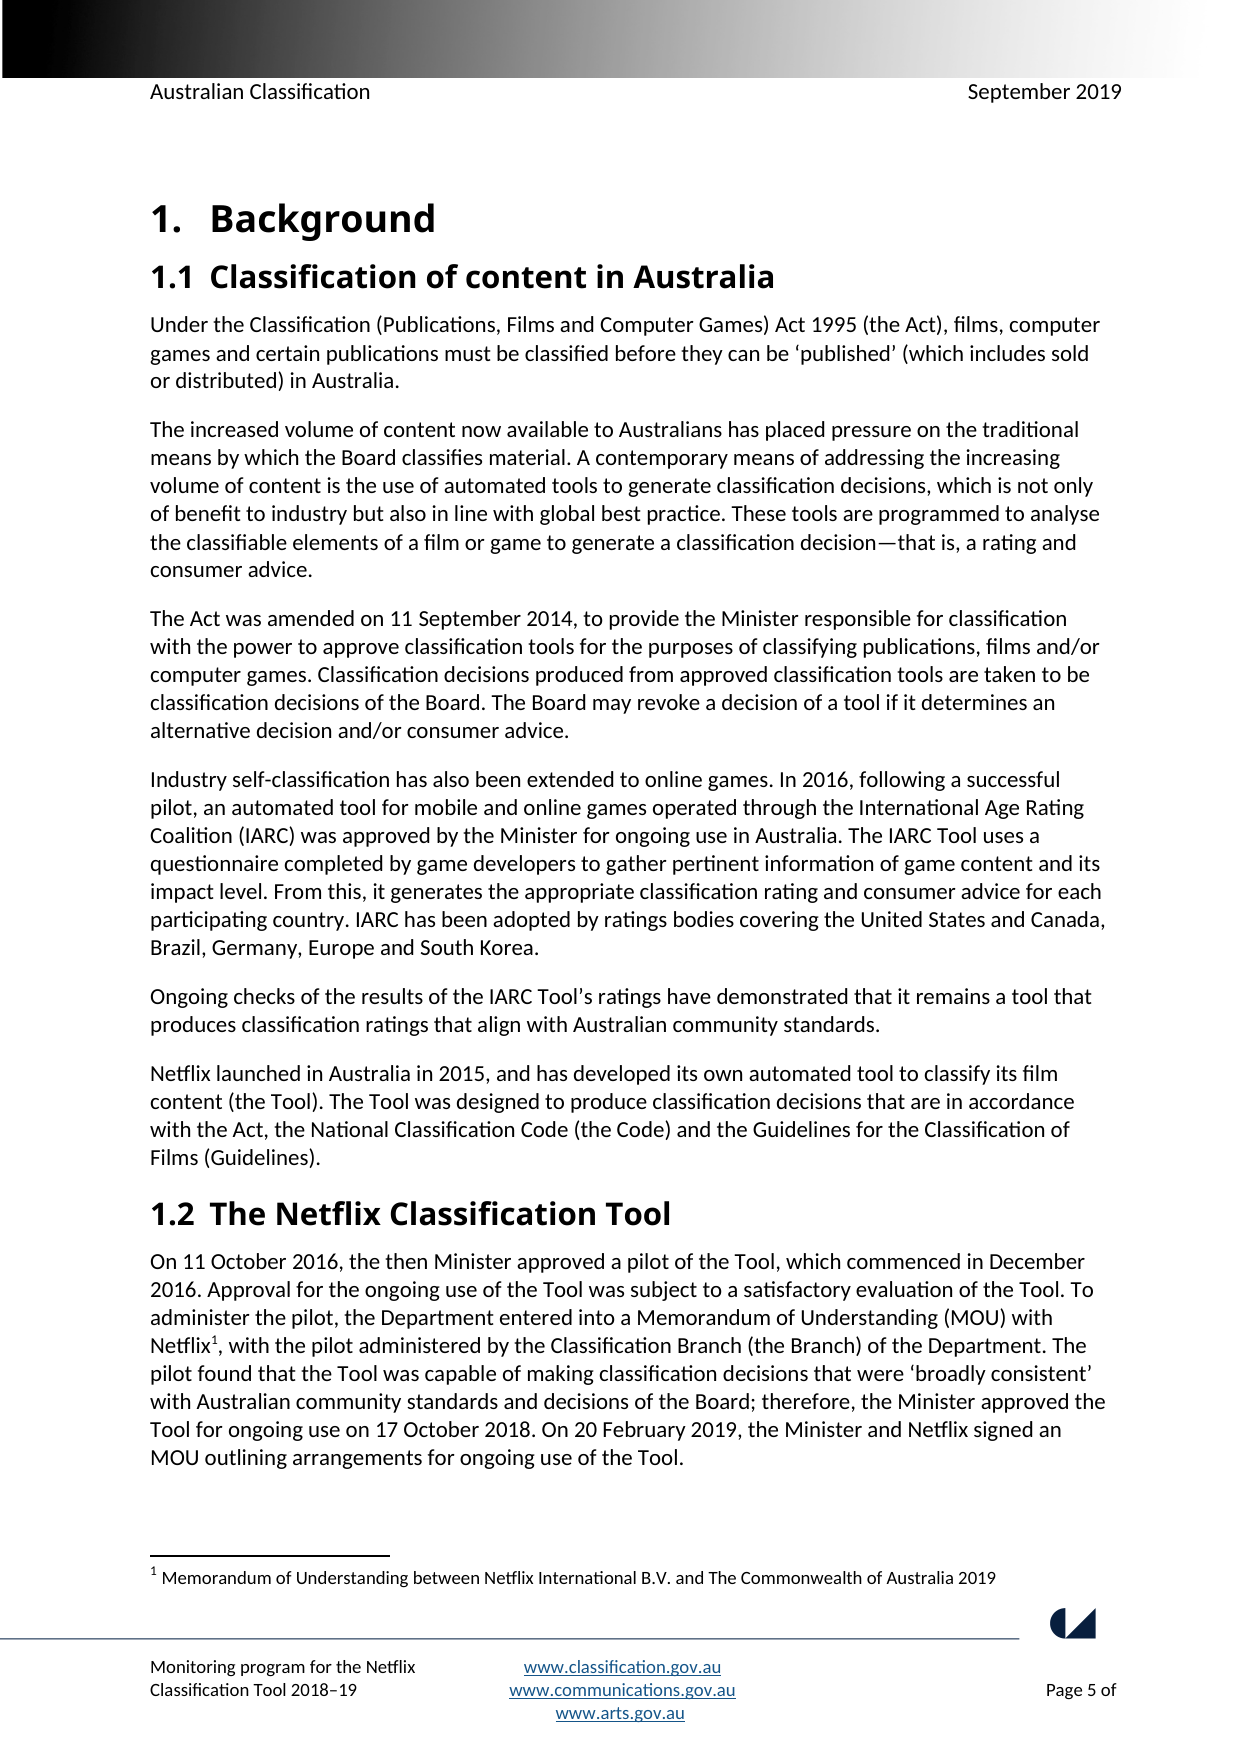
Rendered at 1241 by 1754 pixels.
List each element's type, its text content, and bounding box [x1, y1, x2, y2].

picture [2, 0, 1241, 78]
subtitle 1. Background [150, 192, 1107, 243]
text Under the Classification (Publications, Films and Computer Games) Act 1995 (the Act), films, computer games and certain publications must be classified before they can be ‘published’ (which includes sold or distributed) in Australia. [150, 311, 1107, 395]
subtitle 1.2 The Netflix Classification Tool [150, 1192, 1107, 1235]
text Industry self-classification has also been extended to online games. In 2016, following a successful pilot, an automated tool for mobile and online games operated through the International Age Rating Coalition (IARC) was approved by the Minister for ongoing use in Australia. The IARC Tool uses a questionnaire completed by game developers to gather pertinent information of game content and its impact level. From this, it generates the appropriate classification rating and consumer advice for each participating country. IARC has been adopted by ratings bodies covering the United States and Canada, Brazil, Germany, Europe and South Korea. [150, 765, 1107, 962]
text The increased volume of content now available to Australians has placed pressure on the traditional means by which the Board classifies material. A contemporary means of addressing the increasing volume of content is the use of automated tools to generate classification decisions, which is not only of benefit to industry but also in line with global best practice. These tools are programmed to analyse the classifiable elements of a film or game to generate a classification decision—that is, a rating and consumer advice. [150, 416, 1107, 584]
picture [0, 1590, 1241, 1656]
text The Act was amended on 11 September 2014, to provide the Minister responsible for classification with the power to approve classification tools for the purposes of classifying publications, films and/or computer games. Classification decisions produced from approved classification tools are taken to be classification decisions of the Board. The Board may revoke a decision of a tool if it determines an alternative decision and/or consumer advice. [150, 604, 1107, 744]
subtitle 1.1 Classification of content in Australia [150, 256, 1107, 298]
text Netflix launched in Australia in 2015, and has developed its own automated tool to classify its film content (the Tool). The Tool was designed to produce classification decisions that are in accordance with the Act, the National Classification Code (the Code) and the Guidelines for the Classification of Films (Guidelines). [150, 1059, 1107, 1171]
text Ongoing checks of the results of the IARC Tool’s ratings have demonstrated that it remains a tool that produces classification ratings that align with Australian community standards. [150, 982, 1107, 1038]
text On 11 October 2016, the then Minister approved a pilot of the Tool, which commenced in December 2016. Approval for the ongoing use of the Tool was subject to a satisfactory evaluation of the Tool. To administer the pilot, the Department entered into a Memorandum of Understanding (MOU) with Netflix, with the pilot administered by the Classification Branch (the Branch) of the Department. The pilot found that the Tool was capable of making classification decisions that were ‘broadly consistent’ with Australian community standards and decisions of the Board; therefore, the Minister approved the Tool for ongoing use on 17 October 2018. On 20 February 2019, the Minister and Netflix signed an MOU outlining arrangements for ongoing use of the Tool. [150, 1247, 1107, 1471]
